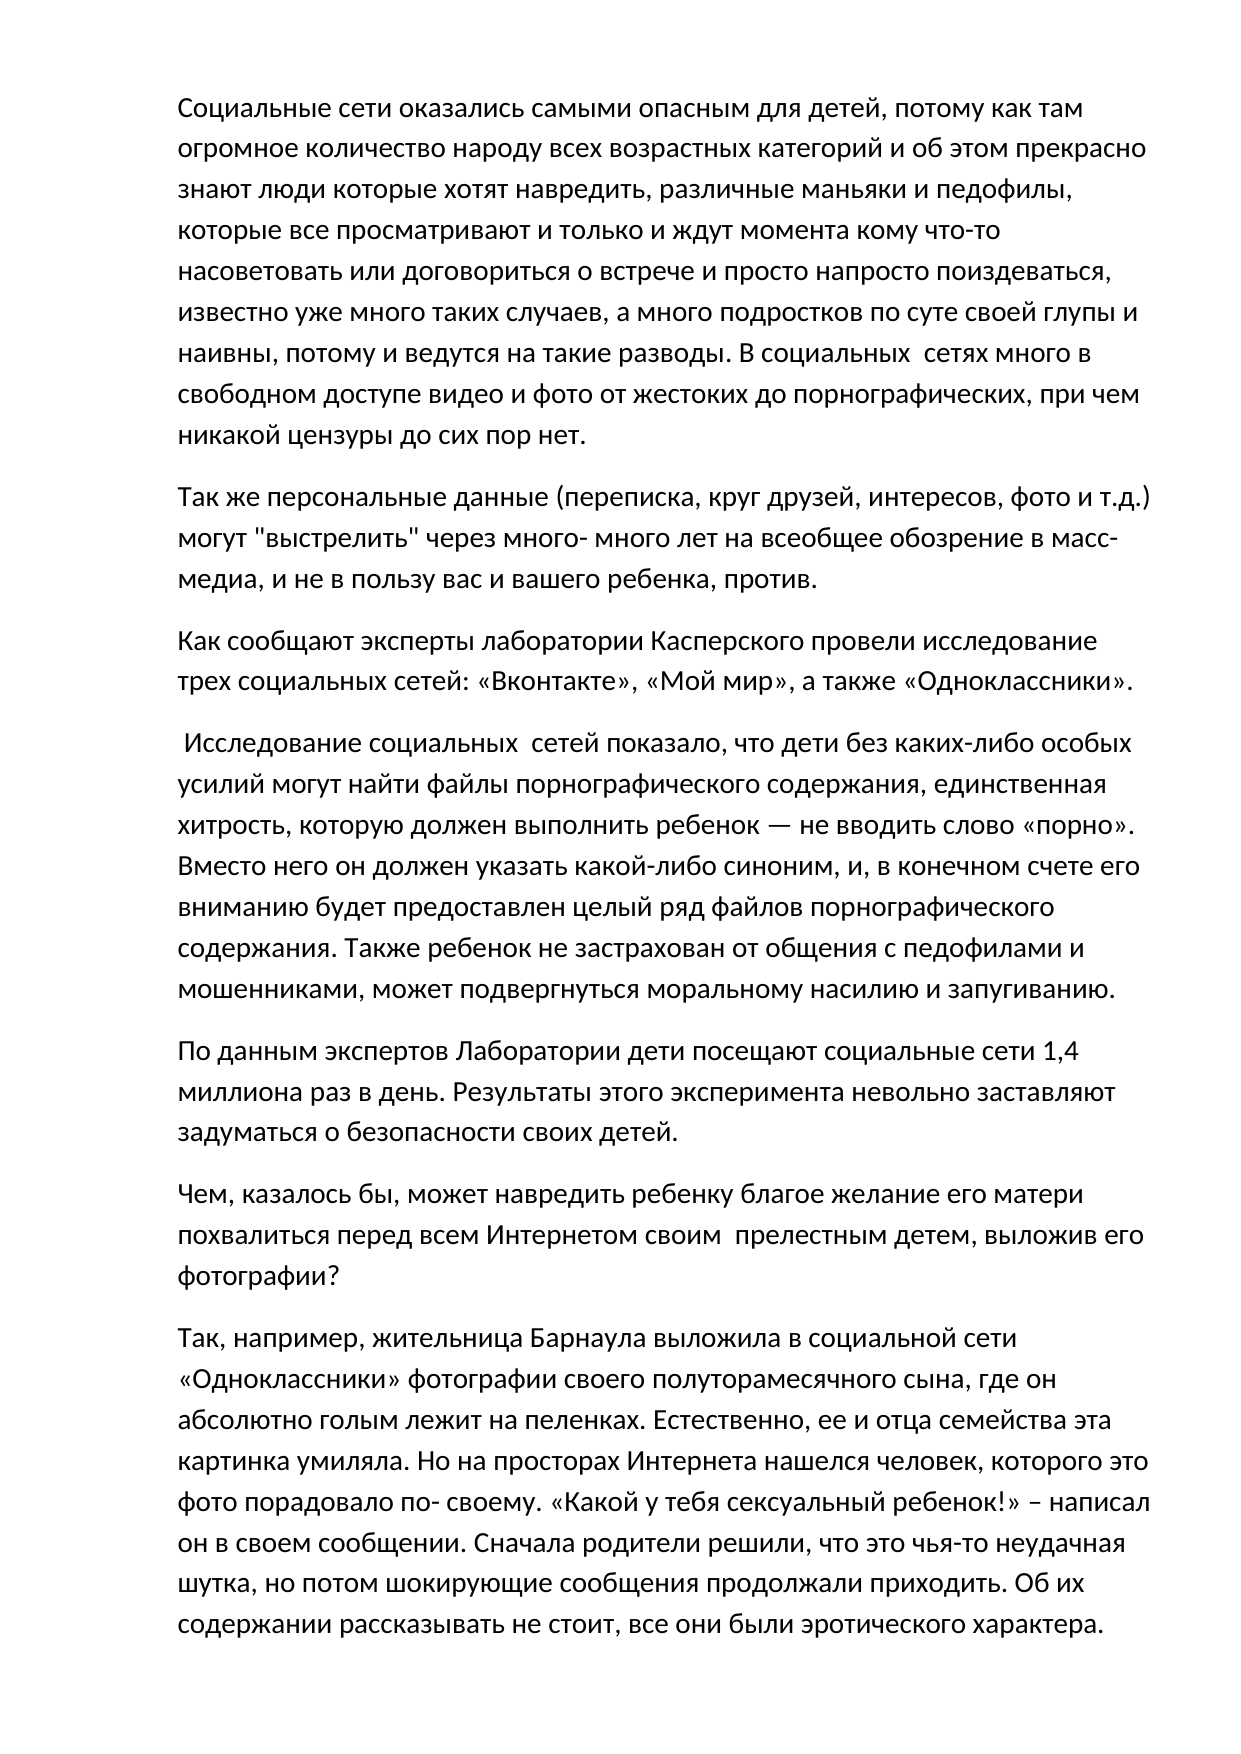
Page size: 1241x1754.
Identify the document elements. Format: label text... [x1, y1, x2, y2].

text Чем, казалось бы, может навредить ребенку благое желание его матери похвалиться перед всем Интернетом своим прелестным детем, выложив его фотографии? [177, 1175, 1152, 1293]
text Исследование социальных сетей показало, что дети без каких-либо особых усилий могут найти файлы порнографического содержания, единственная хитрость, которую должен выполнить ребенок — не вводить слово «порно». Вместо него он должен указать какой-либо синоним, и, в конечном счете его вниманию будет предоставлен целый ряд файлов порнографического содержания. Также ребенок не застрахован от общения с педофилами и мошенниками, может подвергнуться моральному насилию и запугиванию. [177, 724, 1152, 1006]
text Так, например, жительница Барнаула выложила в социальной сети «Одноклассники» фотографии своего полуторамесячного сына, где он абсолютно голым лежит на пеленках. Естественно, ее и отца семейства эта картинка умиляла. Но на просторах Интернета нашелся человек, которого это фото порадовало по- своему. «Какой у тебя сексуальный ребенок!» – написал он в своем сообщении. Сначала родители решили, что это чья-то неудачная шутка, но потом шокирующие сообщения продолжали приходить. Об их содержании рассказывать не стоит, все они были эротического характера. [177, 1319, 1152, 1641]
text Социальные сети оказались самыми опасным для детей, потому как там огромное количество народу всех возрастных категорий и об этом прекрасно знают люди которые хотят навредить, различные маньяки и педофилы, которые все просматривают и только и ждут момента кому что-то насоветовать или договориться о встрече и просто напросто поиздеваться, известно уже много таких случаев, а много подростков по суте своей глупы и наивны, потому и ведутся на такие разводы. В социальных сетях много в свободном доступе видео и фото от жестоких до порнографических, при чем никакой цензуры до сих пор нет. [177, 89, 1152, 452]
text Как сообщают эксперты лаборатории Касперского провели исследование трех социальных сетей: «Вконтакте», «Мой мир», а также «Одноклассники». [177, 622, 1152, 698]
text Так же персональные данные (переписка, круг друзей, интересов, фото и т.д.) могут "выстрелить" через много- много лет на всеобщее обозрение в масс-медиа, и не в пользу вас и вашего ребенка, против. [177, 478, 1152, 595]
text По данным экспертов Лаборатории дети посещают социальные сети 1,4 миллиона раз в день. Результаты этого эксперимента невольно заставляют задуматься о безопасности своих детей. [177, 1032, 1152, 1149]
